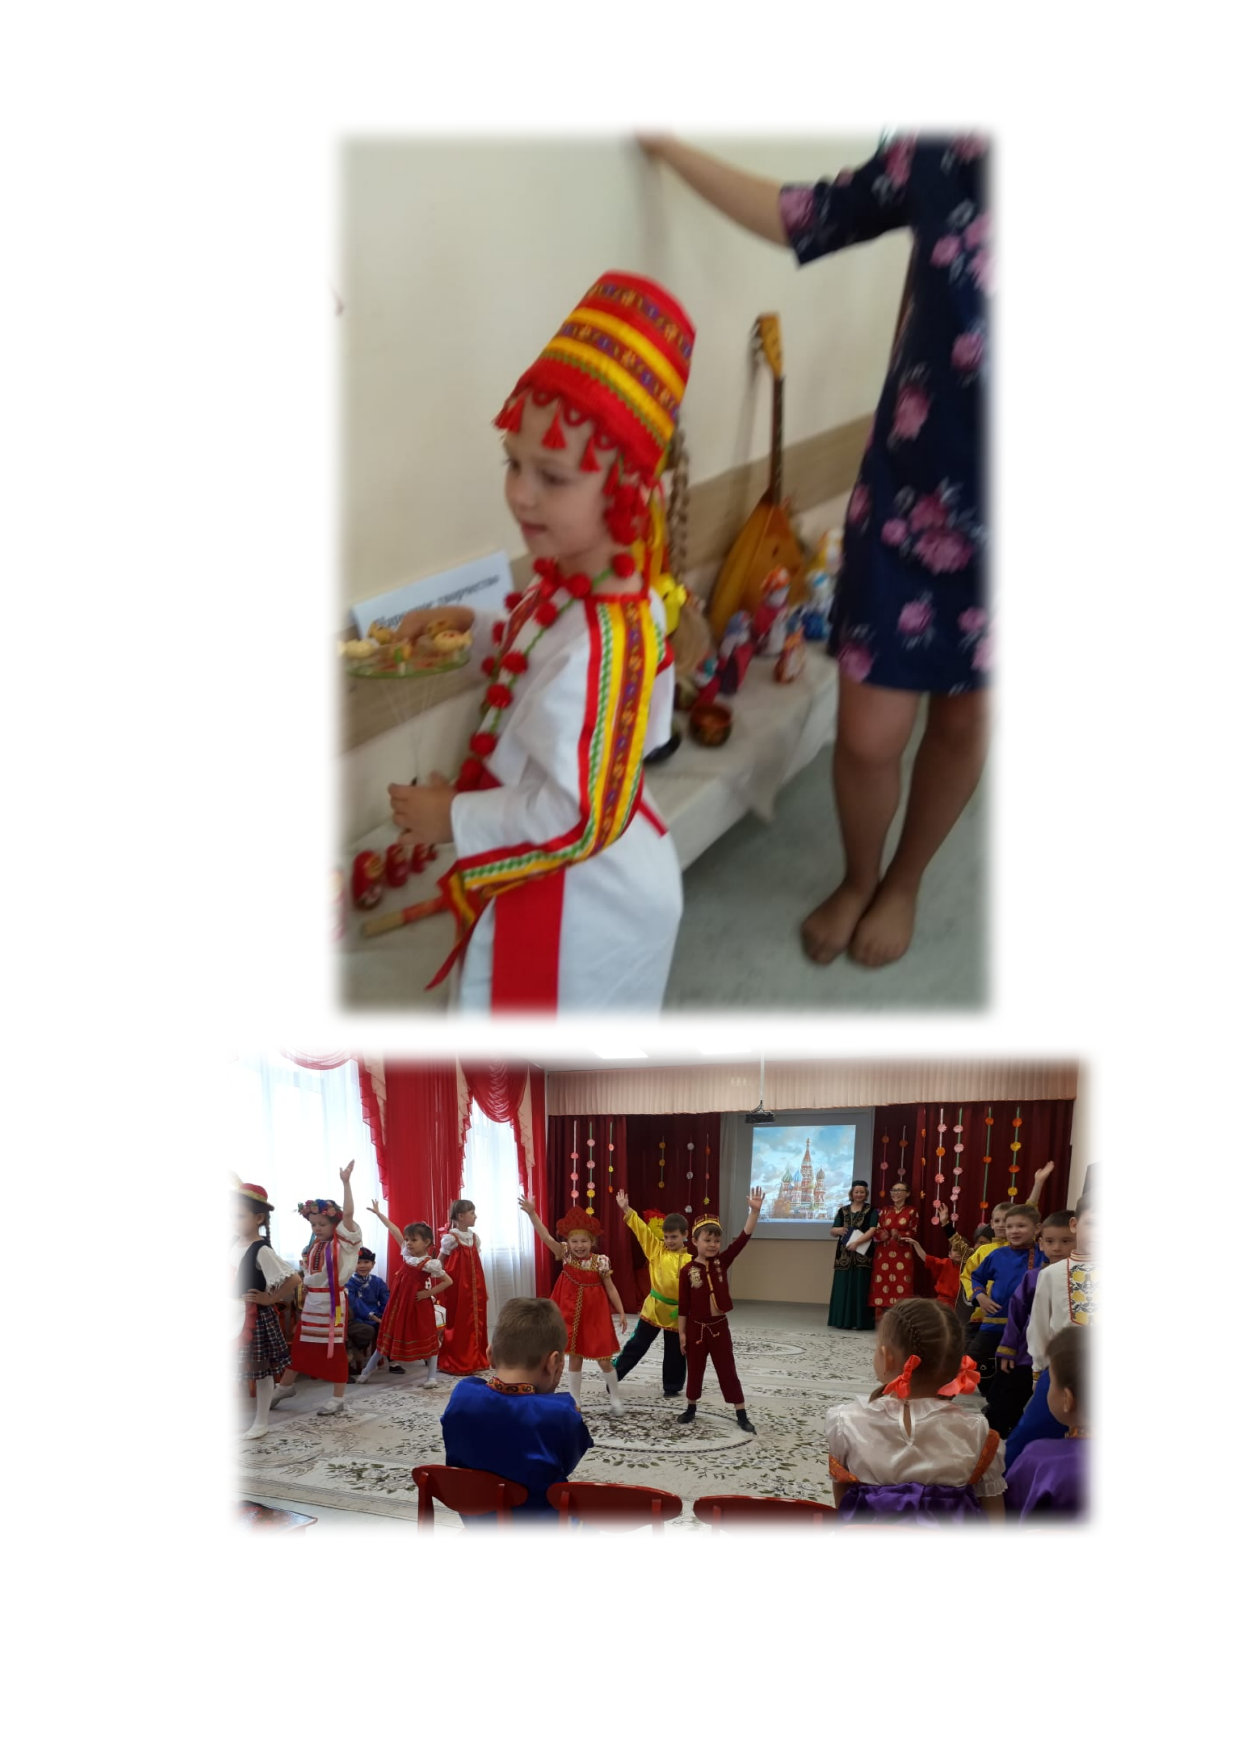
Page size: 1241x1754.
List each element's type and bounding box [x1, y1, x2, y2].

picture [254, 1073, 1076, 1511]
picture [351, 147, 978, 1002]
